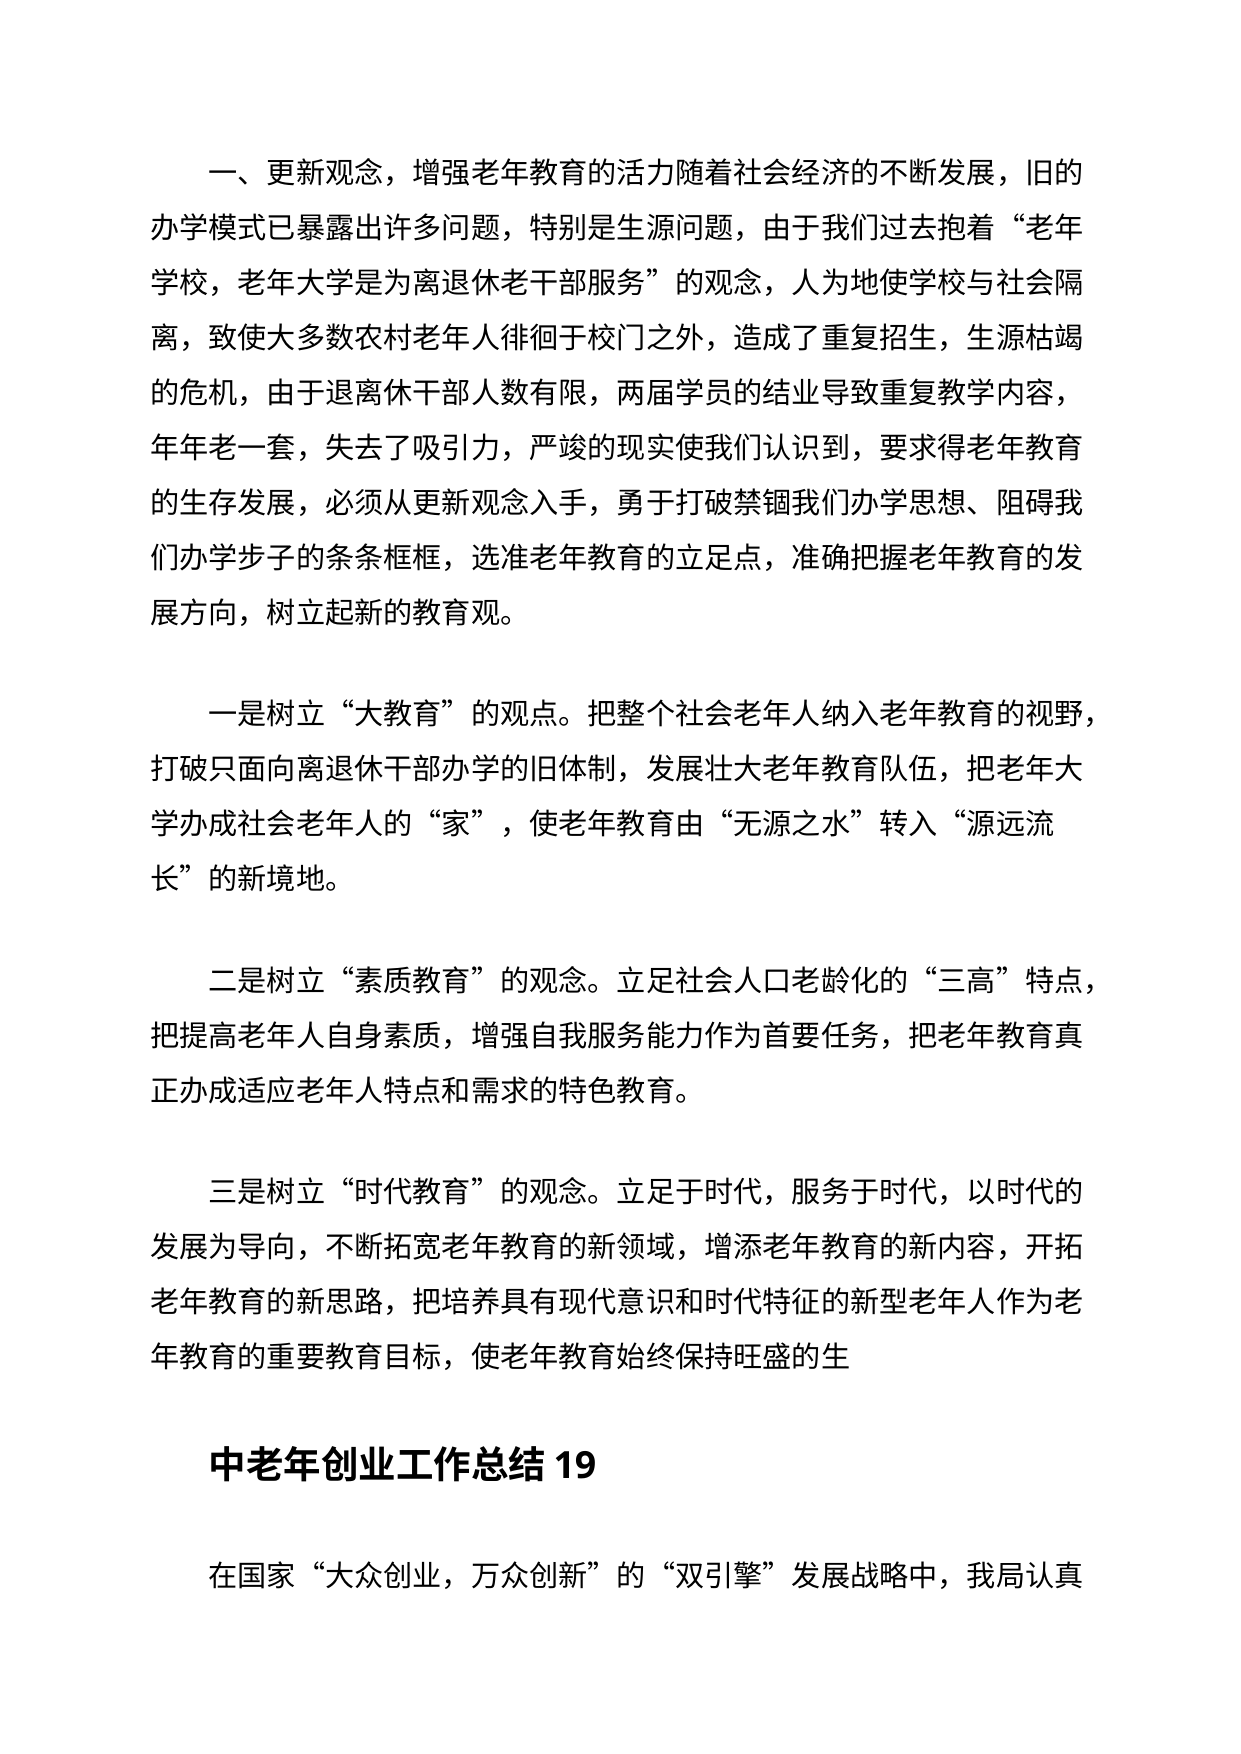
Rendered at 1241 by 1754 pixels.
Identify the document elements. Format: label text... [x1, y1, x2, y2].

text 二是树立“素质教育”的观念。立足社会人口老龄化的“三高”特点，把提高老年人自身素质，增强自我服务能力作为首要任务，把老年教育真正办成适应老年人特点和需求的特色教育。 [150, 957, 1090, 1109]
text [150, 1553, 1090, 1595]
text 一、更新观念，增强老年教育的活力随着社会经济的不断发展，旧的办学模式已暴露出许多问题，特别是生源问题，由于我们过去抱着“老年学校，老年大学是为离退休老干部服务”的观念，人为地使学校与社会隔离，致使大多数农村老年人徘徊于校门之外，造成了重复招生，生源枯竭的危机，由于退离休干部人数有限，两届学员的结业导致重复教学内容，年年老一套，失去了吸引力，严竣的现实使我们认识到，要求得老年教育的生存发展，必须从更新观念入手，勇于打破禁锢我们办学思想、阻碍我们办学步子的条条框框，选准老年教育的立足点，准确把握老年教育的发展方向，树立起新的教育观。 [150, 150, 1090, 631]
text 三是树立“时代教育”的观念。立足于时代，服务于时代，以时代的发展为导向，不断拓宽老年教育的新领域，增添老年教育的新内容，开拓老年教育的新思路，把培养具有现代意识和时代特征的新型老年人作为老年教育的重要教育目标，使老年教育始终保持旺盛的生 [150, 1169, 1090, 1376]
text 中老年创业工作总结19 [150, 1435, 1090, 1490]
text 一是树立“大教育”的观点。把整个社会老年人纳入老年教育的视野，打破只面向离退休干部办学的旧体制，发展壮大老年教育队伍，把老年大学办成社会老年人的“家”，使老年教育由“无源之水”转入“源远流长”的新境地。 [150, 691, 1090, 898]
